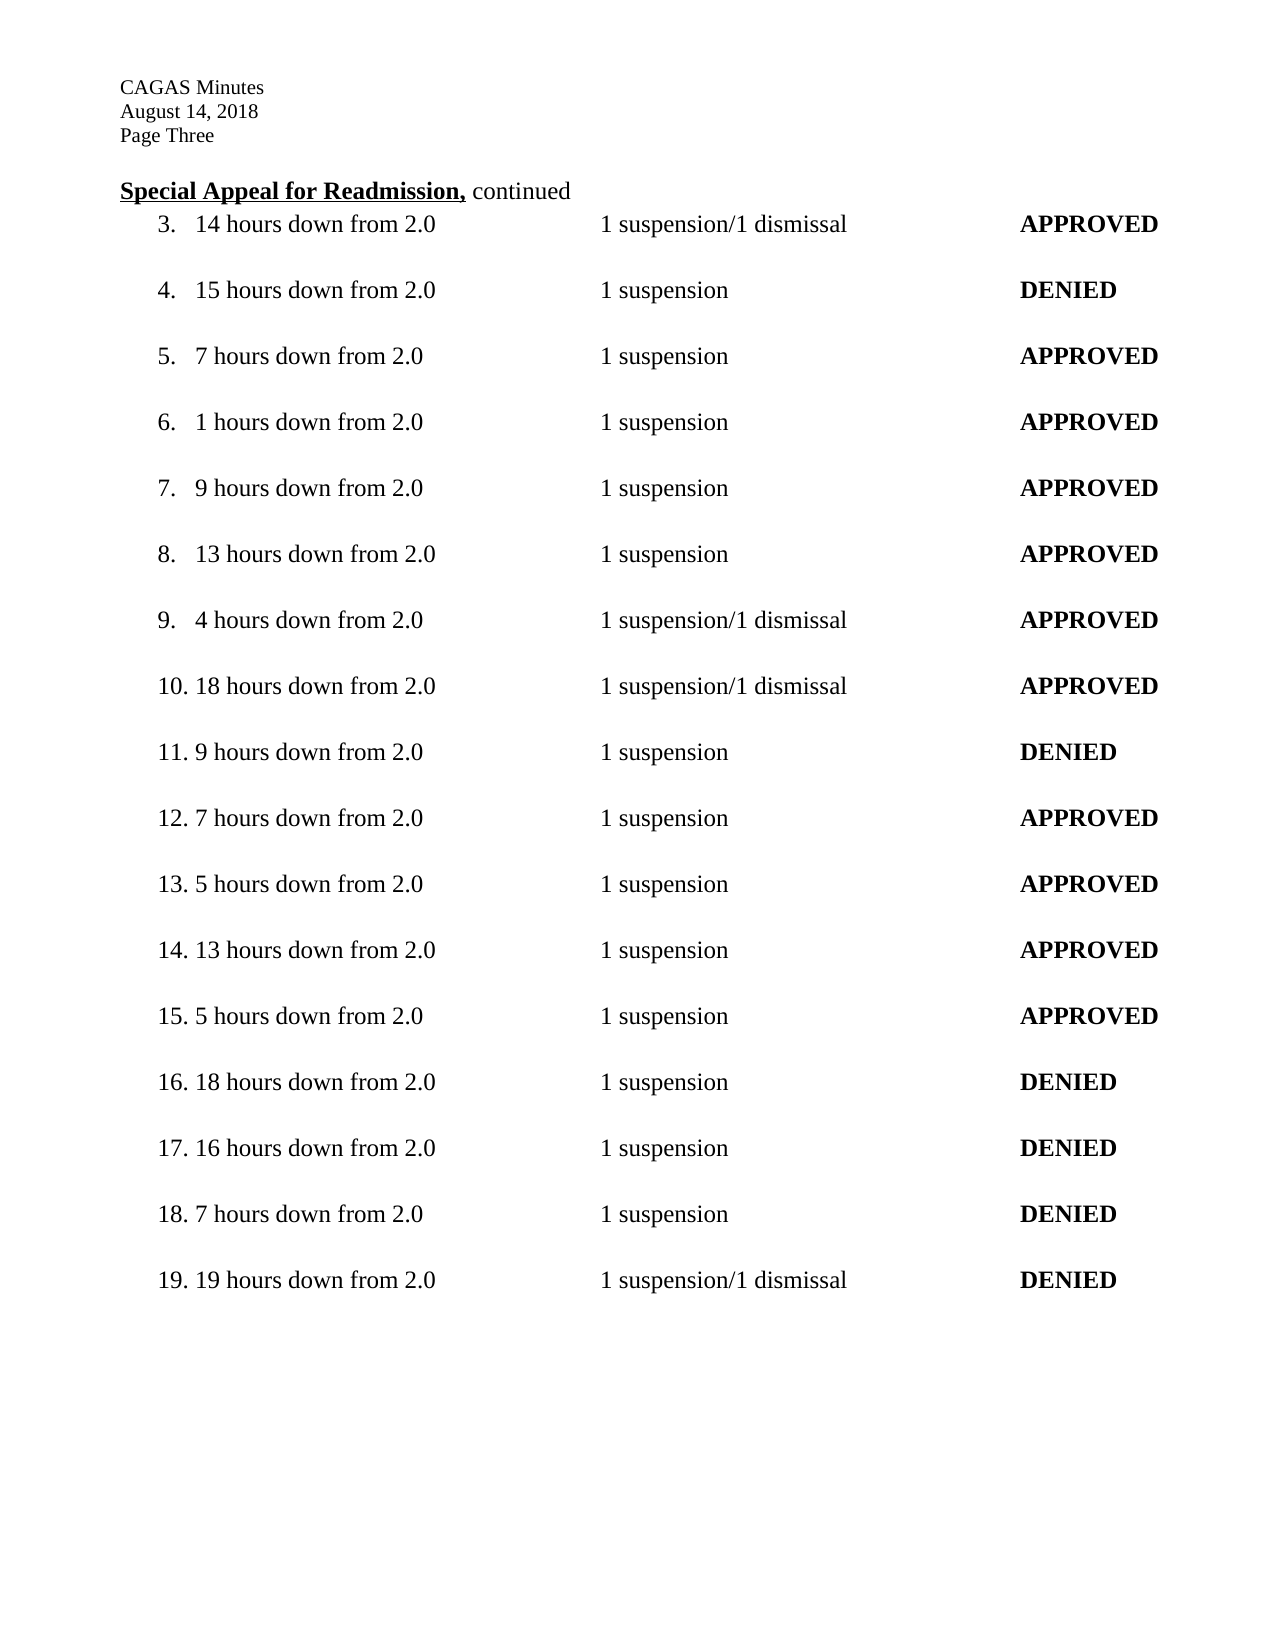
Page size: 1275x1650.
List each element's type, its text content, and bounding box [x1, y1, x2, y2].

list 1 hours down from 2.0 1 suspension APPROVED [157, 407, 1200, 436]
list 15 hours down from 2.0 1 suspension DENIED [157, 275, 1200, 304]
text CAGAS Minutes [120, 75, 1200, 99]
list 4 hours down from 2.0 1 suspension/1 dismissal APPROVED [157, 605, 1200, 634]
list 9 hours down from 2.0 1 suspension APPROVED [157, 473, 1200, 502]
list 5 hours down from 2.0 1 suspension APPROVED [157, 1001, 1200, 1030]
text Page Three [120, 123, 1200, 147]
list 7 hours down from 2.0 1 suspension DENIED [157, 1199, 1200, 1228]
text Special Appeal for Readmission, continued [120, 176, 1200, 205]
list 7 hours down from 2.0 1 suspension APPROVED [157, 803, 1200, 832]
list 13 hours down from 2.0 1 suspension APPROVED [157, 935, 1200, 964]
list 5 hours down from 2.0 1 suspension APPROVED [157, 869, 1200, 898]
list 18 hours down from 2.0 1 suspension DENIED [157, 1067, 1200, 1096]
list 9 hours down from 2.0 1 suspension DENIED [157, 737, 1200, 766]
list 7 hours down from 2.0 1 suspension APPROVED [157, 341, 1200, 370]
list 16 hours down from 2.0 1 suspension DENIED [157, 1133, 1200, 1162]
list 18 hours down from 2.0 1 suspension/1 dismissal APPROVED [157, 671, 1200, 700]
text August 14, 2018 [120, 99, 1200, 123]
list 19 hours down from 2.0 1 suspension/1 dismissal DENIED [157, 1266, 1200, 1294]
list 13 hours down from 2.0 1 suspension APPROVED [157, 539, 1200, 568]
list 14 hours down from 2.0 1 suspension/1 dismissal APPROVED [157, 209, 1200, 238]
